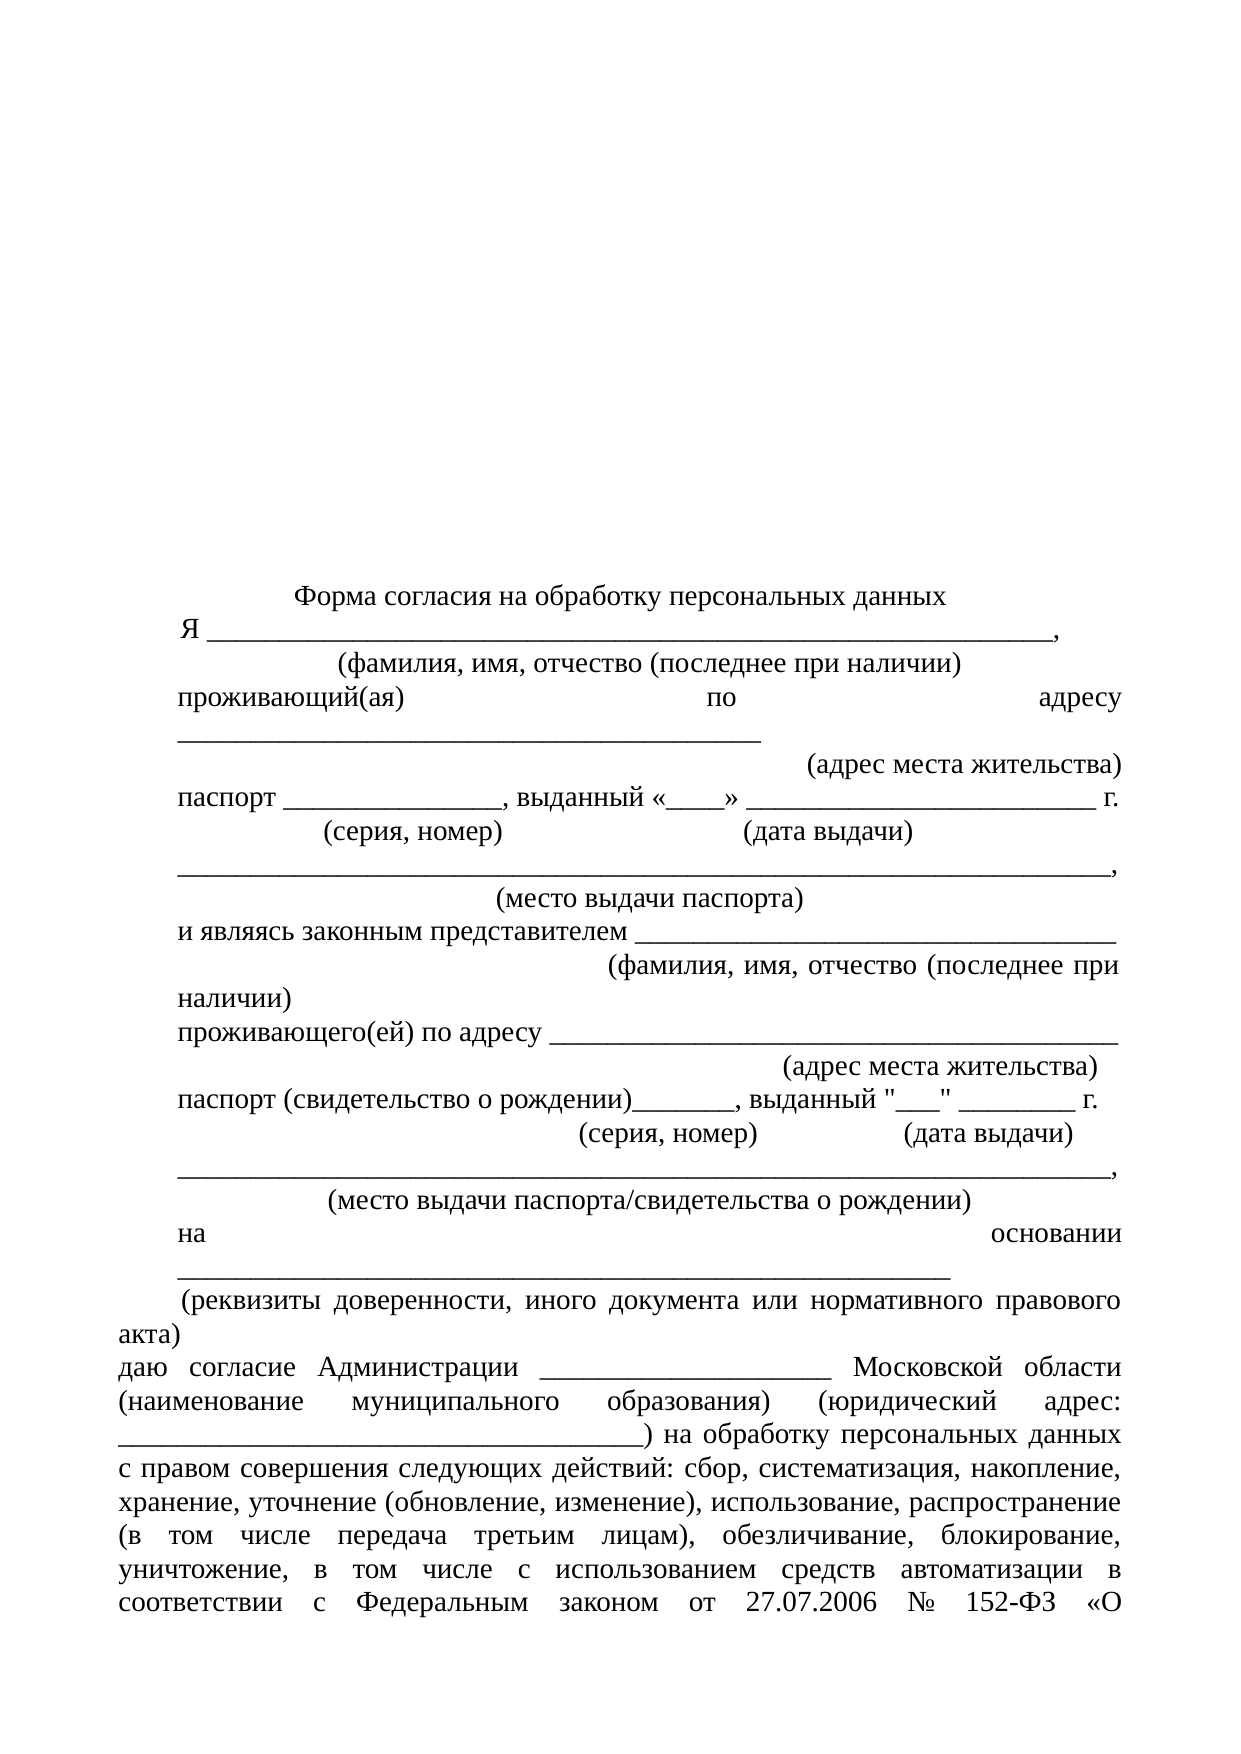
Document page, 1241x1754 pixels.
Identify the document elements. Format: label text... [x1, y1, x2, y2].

text проживающий(ая) по адресу ________________________________________ [177, 679, 1122, 746]
text паспорт (свидетельство о рождении)_______, выданный "___" ________ г. [177, 1081, 1122, 1115]
text и являясь законным представителем _________________________________ [177, 913, 1122, 947]
text (серия, номер) (дата выдачи) [177, 813, 1122, 846]
text ________________________________________________________________, [177, 846, 1122, 880]
text Форма согласия на обработку персональных данных [118, 578, 1122, 612]
text Я __________________________________________________________, [118, 612, 1122, 645]
text (фамилия, имя, отчество (последнее при наличии) [177, 645, 1122, 679]
text (адрес места жительства) [177, 746, 1122, 779]
text на основании _____________________________________________________ [177, 1215, 1122, 1282]
text (фамилия, имя, отчество (последнее при наличии) [177, 947, 1122, 1014]
text (серия, номер) (дата выдачи) [177, 1115, 1122, 1148]
text проживающего(ей) по адресу _______________________________________ [177, 1014, 1122, 1048]
text (место выдачи паспорта) [177, 880, 1122, 913]
text (реквизиты доверенности, иного документа или нормативного правового акта) [118, 1282, 1122, 1349]
text ________________________________________________________________, [177, 1148, 1122, 1182]
text (место выдачи паспорта/свидетельства о рождении) [177, 1182, 1122, 1215]
text (адрес места жительства) [177, 1048, 1122, 1081]
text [118, 1349, 1122, 1618]
text паспорт _______________, выданный «____» ________________________ г. [177, 779, 1122, 813]
